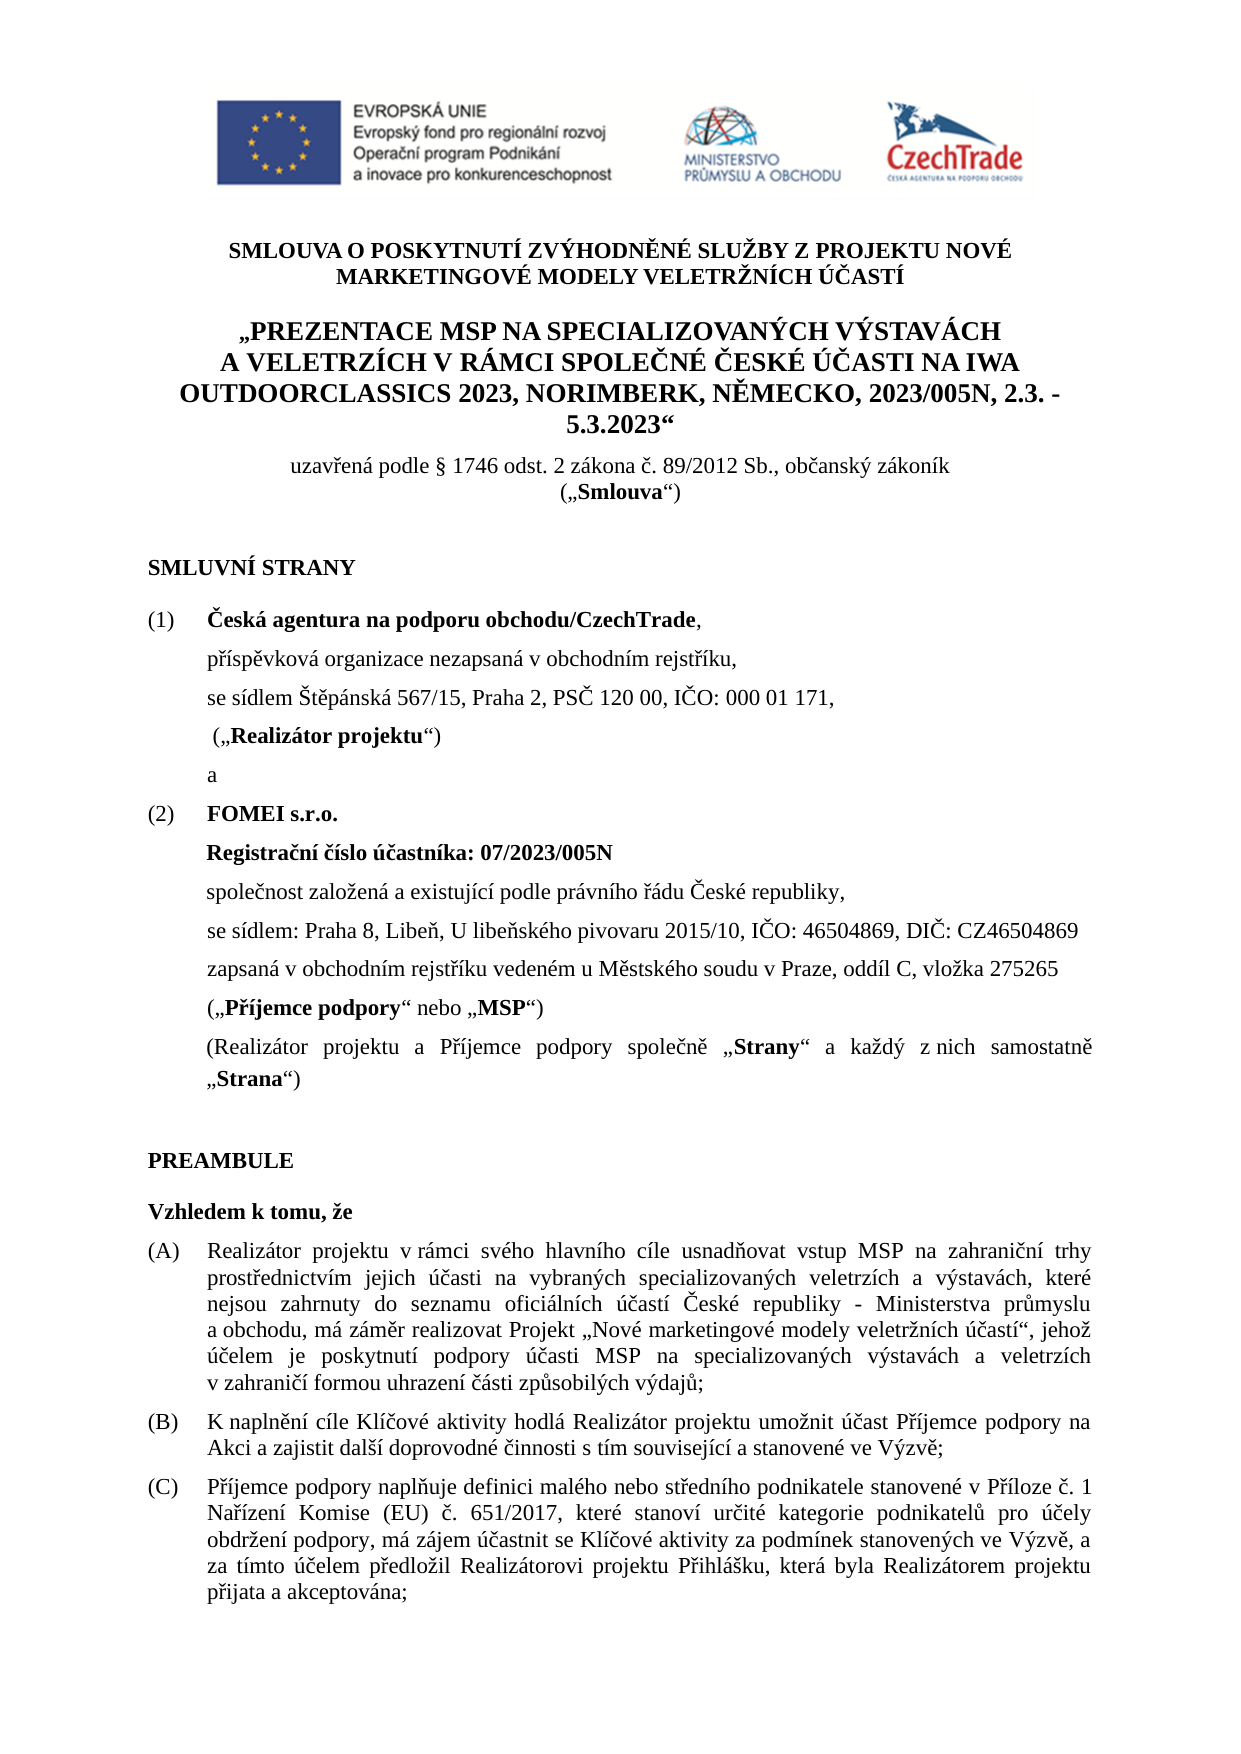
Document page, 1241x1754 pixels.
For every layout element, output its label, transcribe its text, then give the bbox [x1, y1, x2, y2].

text Registrační číslo účastníka: 07/2023/005N [148, 839, 1092, 865]
title „Prezentace MSP na specializovaných výstavách a veletrzích v rámci společné české účasti na IWA OutdoorClassics 2023, Norimberk, Německo, 2023/005N, 2.3. - 5.3.2023“ [148, 315, 1092, 439]
text příspěvková organizace nezapsaná v obchodním rejstříku, [207, 645, 1092, 671]
text Preambule [148, 1147, 1092, 1173]
text se sídlem: Praha 8, Libeň, U libeňského pivovaru 2015/10, IČO: 46504869, DIČ: CZ46504869 [207, 917, 1092, 943]
text zapsaná v obchodním rejstříku vedeném u Městského soudu v Praze, oddíl C, vložka 275265 [207, 956, 1092, 982]
text a [207, 761, 1092, 788]
list FOMEI s.r.o. [148, 800, 1092, 826]
text Smluvní strany [148, 554, 1092, 581]
text se sídlem Štěpánská 567/15, Praha 2, PSČ 120 00, IČO: 000 01 171, [207, 683, 1092, 710]
text Realizátor projektu v rámci svého hlavního cíle usnadňovat vstup MSP na zahraniční trhy prostřednictvím jejich účasti na vybraných specializovaných veletrzích a výstavách, které nejsou zahrnuty do seznamu oficiálních účastí České republiky - Ministerstva průmyslu a obchodu, má záměr realizovat Projekt „Nové marketingové modely veletržních účastí“, jehož účelem je poskytnutí podpory účasti MSP na specializovaných výstavách a veletrzích v zahraničí formou uhrazení části způsobilých výdajů; [148, 1237, 1092, 1395]
text (Realizátor projektu a Příjemce podpory společně „Strany“ a každý z nich samostatně „Strana“) [206, 1033, 1092, 1091]
title SMLOUVA O poskytnutí zvýhodněné služby z projektu Nové marketingové modely veletržních účastí [148, 237, 1092, 290]
text („Realizátor projektu“) [207, 722, 1092, 749]
text společnost založená a existující podle právního řádu České republiky, [148, 878, 1092, 904]
text Vzhledem k tomu, že [148, 1198, 1092, 1225]
text K naplnění cíle Klíčové aktivity hodlá Realizátor projektu umožnit účast Příjemce podpory na Akci a zajistit další doprovodné činnosti s tím související a stanovené ve Výzvě; [148, 1408, 1092, 1461]
picture [205, 87, 1035, 200]
text („Příjemce podpory“ nebo „MSP“) [207, 994, 1092, 1021]
text uzavřená podle § 1746 odst. 2 zákona č. 89/2012 Sb., občanský zákoník („Smlouva“) [148, 452, 1092, 504]
list Česká agentura na podporu obchodu/CzechTrade, [148, 606, 1092, 632]
text Příjemce podpory naplňuje definici malého nebo středního podnikatele stanovené v Příloze č. 1 Nařízení Komise (EU) č. 651/2017, které stanoví určité kategorie podnikatelů pro účely obdržení podpory, má zájem účastnit se Klíčové aktivity za podmínek stanovených ve Výzvě, a za tímto účelem předložil Realizátorovi projektu Přihlášku, která byla Realizátorem projektu přijata a akceptována; [148, 1473, 1092, 1605]
